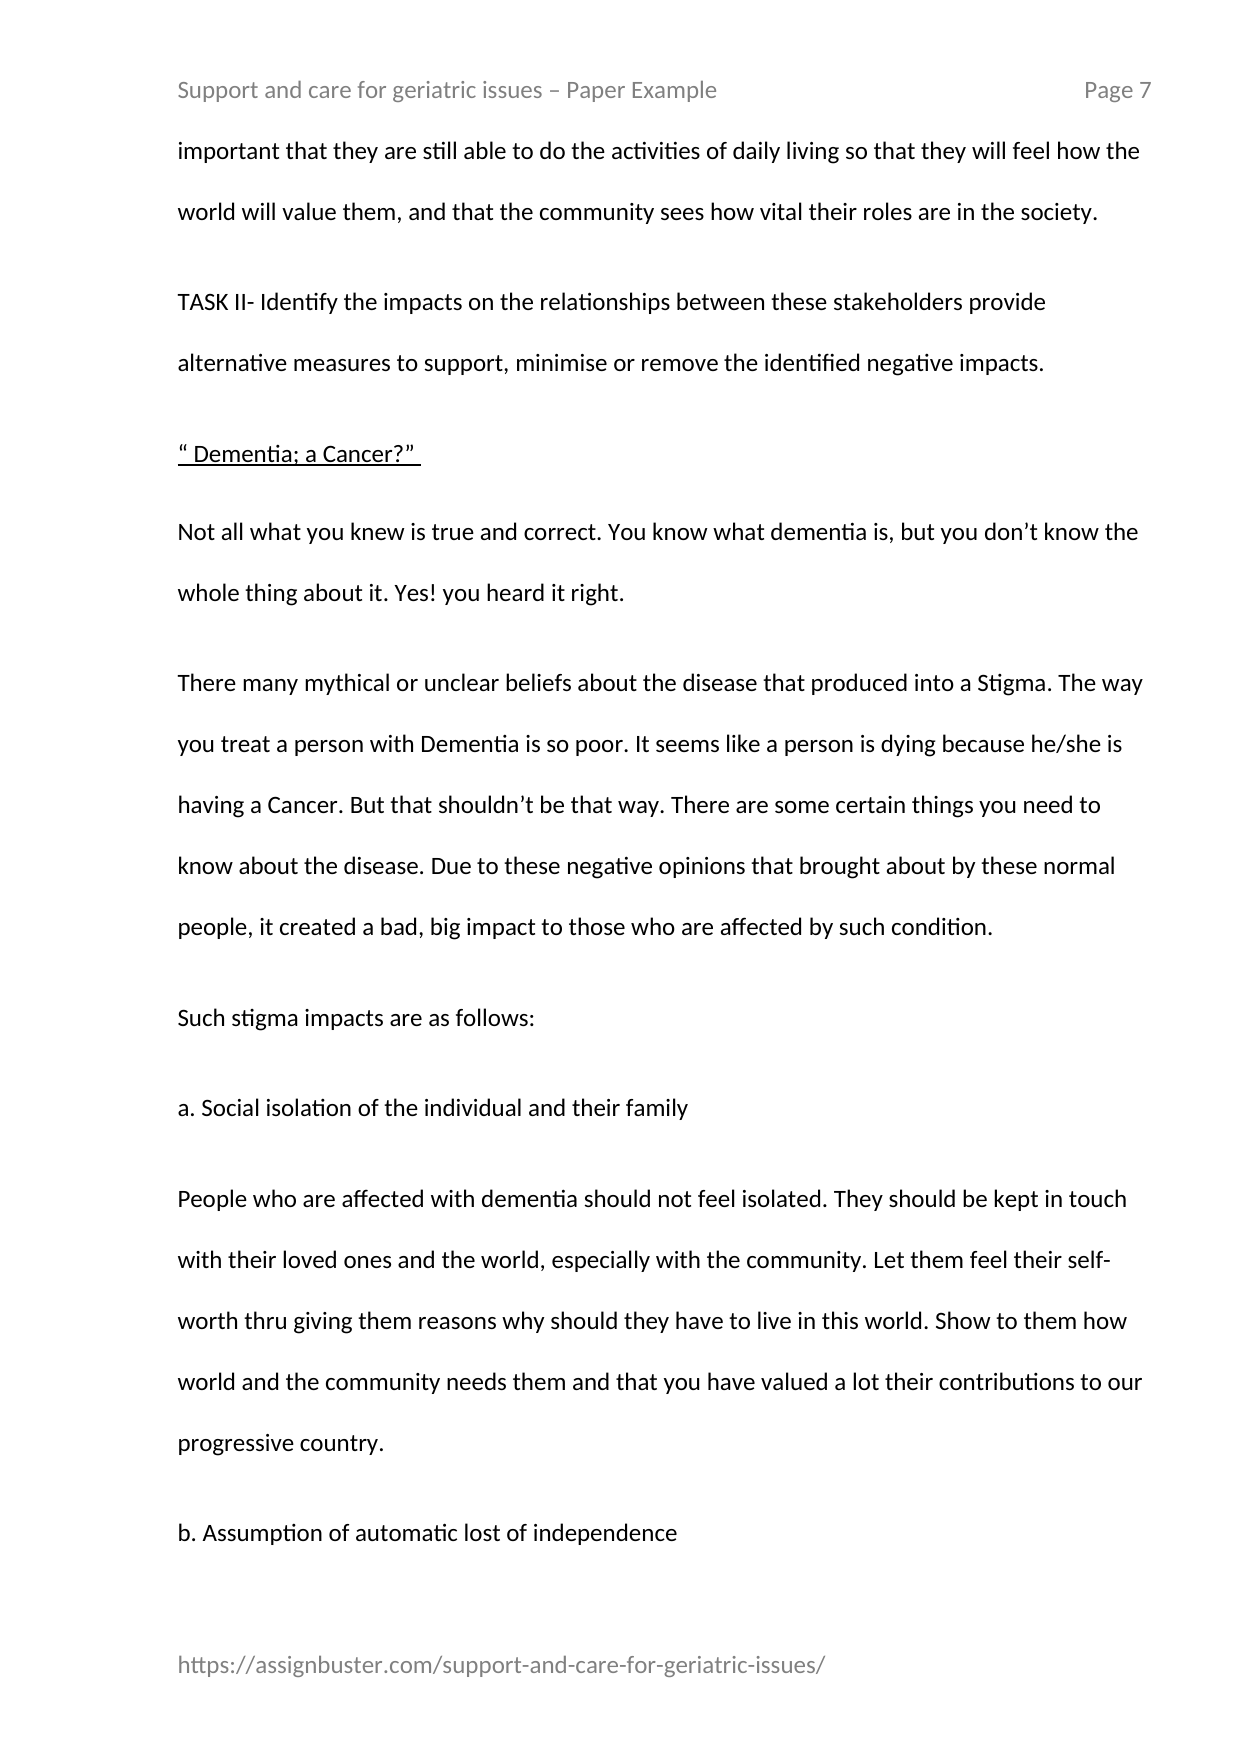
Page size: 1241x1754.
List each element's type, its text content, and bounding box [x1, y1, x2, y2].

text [177, 135, 1152, 226]
text TASK II- Identify the impacts on the relationships between these stakeholders provide alternative measures to support, minimise or remove the identified negative impacts. [177, 286, 1152, 378]
text Not all what you knew is true and correct. You know what dementia is, but you don’t know the whole thing about it. Yes! you heard it right. [177, 516, 1152, 607]
text Such stigma impacts are as follows: [177, 1002, 1152, 1032]
text There many mythical or unclear beliefs about the disease that produced into a Stigma. The way you treat a person with Dementia is so poor. It seems like a person is dying because he/she is having a Cancer. But that shouldn’t be that way. There are some certain things you need to know about the disease. Due to these negative opinions that brought about by these normal people, it created a bad, big impact to those who are affected by such condition. [177, 667, 1152, 942]
text “ Dementia; a Cancer?” [177, 438, 1152, 468]
text a. Social isolation of the individual and their family [177, 1092, 1152, 1123]
text People who are affected with dementia should not feel isolated. They should be kept in touch with their loved ones and the world, especially with the community. Let them feel their self-worth thru giving them reasons why should they have to live in this world. Show to them how world and the community needs them and that you have valued a lot their contributions to our progressive country. [177, 1183, 1152, 1458]
text b. Assumption of automatic lost of independence [177, 1518, 1152, 1548]
